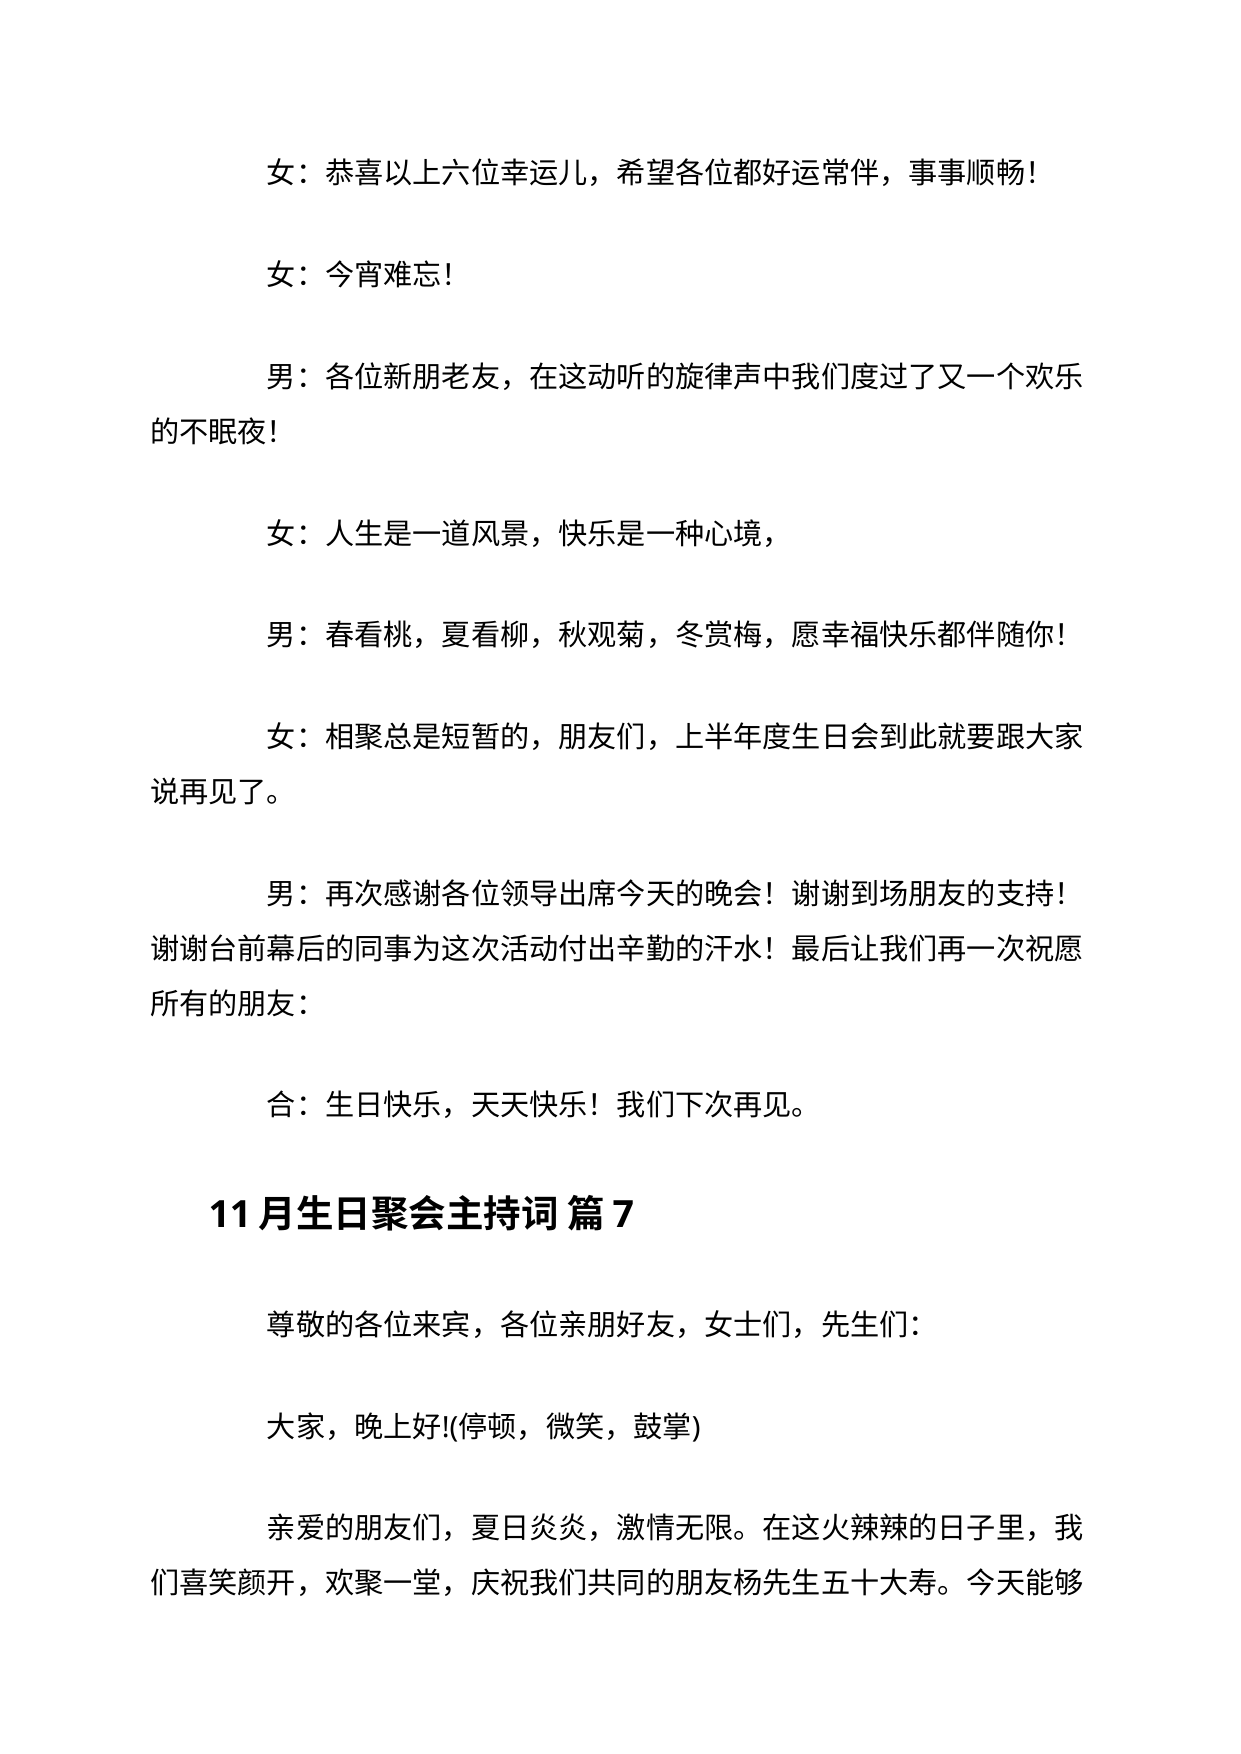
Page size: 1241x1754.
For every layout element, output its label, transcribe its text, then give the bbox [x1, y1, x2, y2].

text 男：再次感谢各位领导出席今天的晚会！谢谢到场朋友的支持！谢谢台前幕后的同事为这次活动付出辛勤的汗水！最后让我们再一次祝愿所有的朋友： [150, 870, 1090, 1022]
text 女：恭喜以上六位幸运儿，希望各位都好运常伴，事事顺畅！ [150, 150, 1090, 192]
text 尊敬的各位来宾，各位亲朋好友，女士们，先生们： [150, 1301, 1090, 1344]
text 11月生日聚会主持词 篇7 [150, 1184, 1090, 1238]
text 女：今宵难忘！ [150, 252, 1090, 294]
text 女：相聚总是短暂的，朋友们，上半年度生日会到此就要跟大家说再见了。 [150, 714, 1090, 811]
text 大家，晚上好!(停顿，微笑，鼓掌) [150, 1403, 1090, 1446]
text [150, 1505, 1090, 1602]
text 男：各位新朋老友，在这动听的旋律声中我们度过了又一个欢乐的不眠夜！ [150, 353, 1090, 451]
text 男：春看桃，夏看柳，秋观菊，冬赏梅，愿幸福快乐都伴随你！ [150, 612, 1090, 654]
text 女：人生是一道风景，快乐是一种心境， [150, 510, 1090, 552]
text 合：生日快乐，天天快乐！我们下次再见。 [150, 1082, 1090, 1124]
